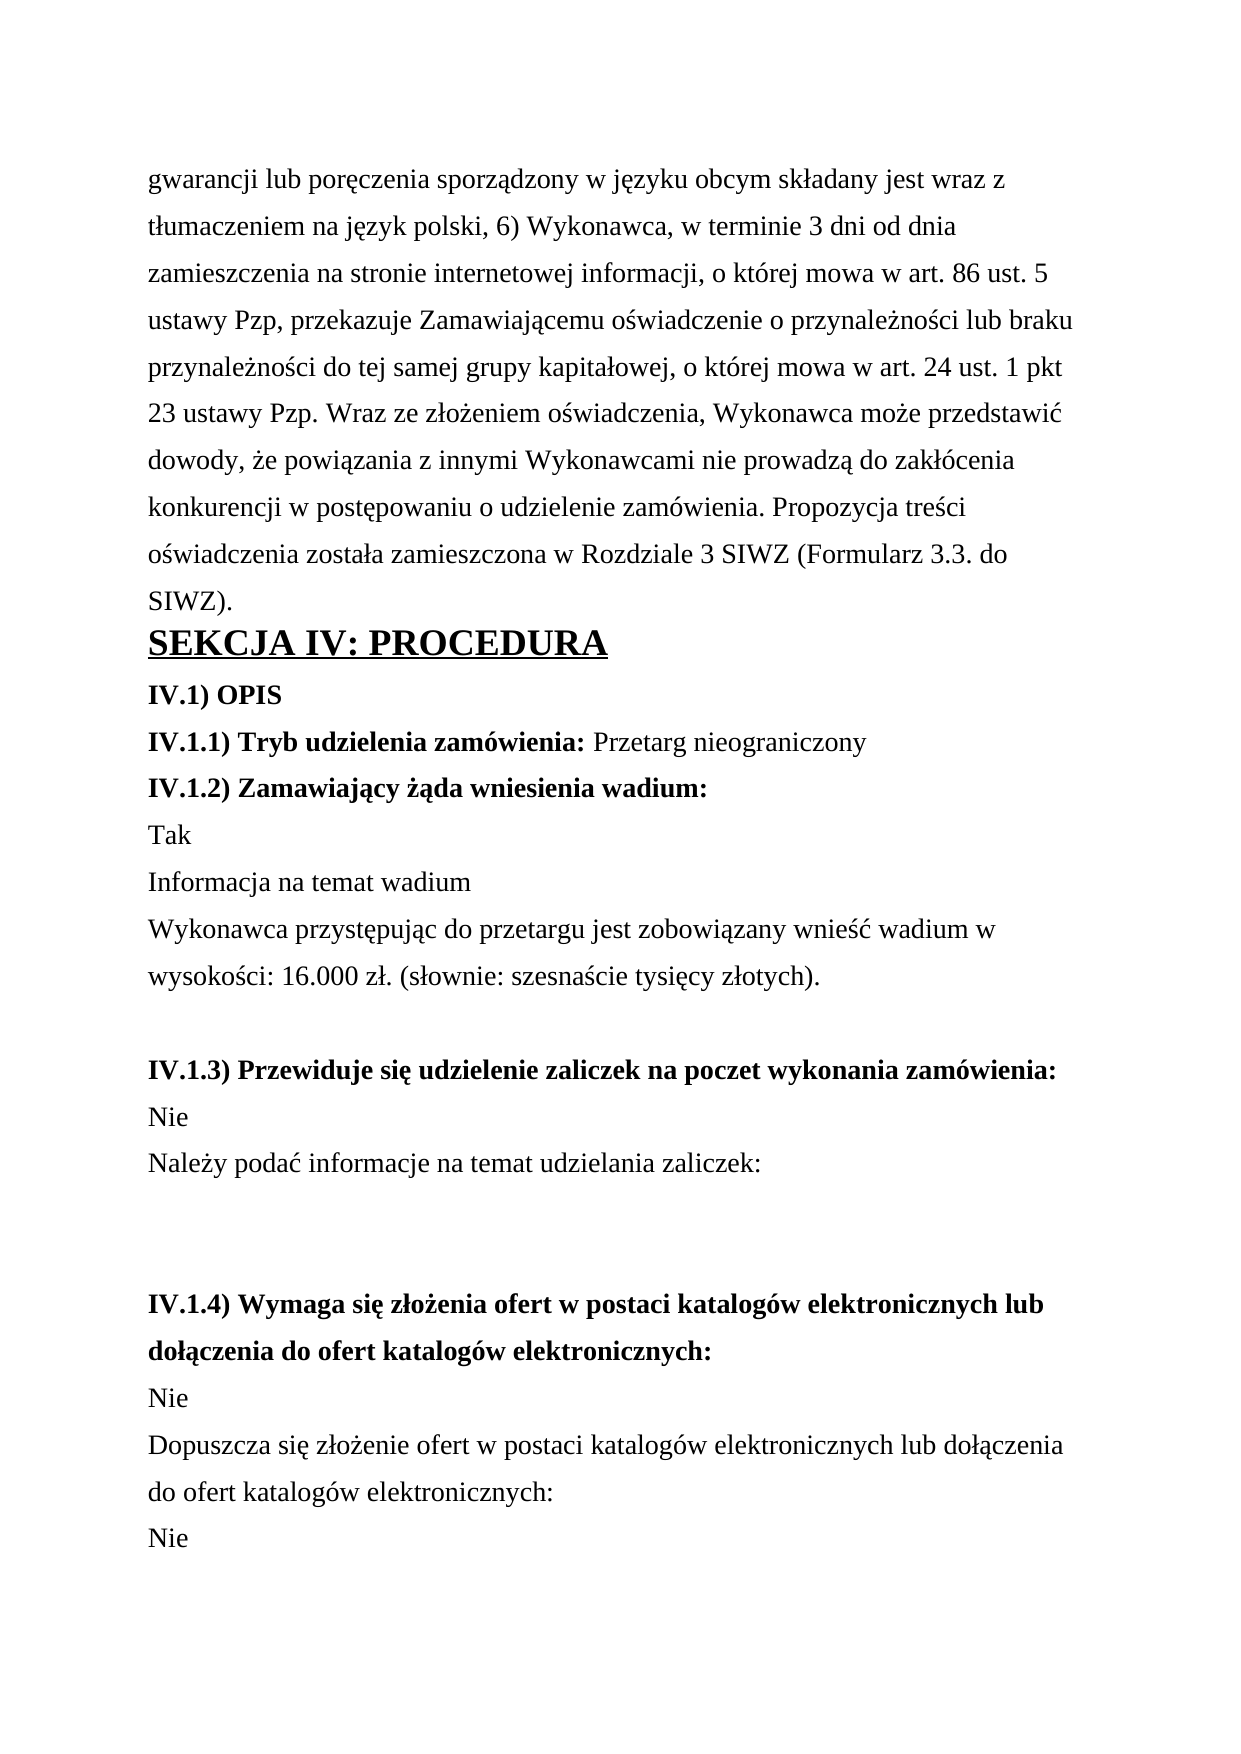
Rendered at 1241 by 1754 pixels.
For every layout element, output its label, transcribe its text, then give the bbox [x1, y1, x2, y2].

text IV.1) OPIS IV.1.1) Tryb udzielenia zamówienia: Przetarg nieograniczony IV.1.2) Zamawiający żąda wniesienia wadium: [148, 663, 1093, 804]
text Nie Należy podać informacje na temat udzielania zaliczek: [148, 1085, 1093, 1226]
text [148, 148, 1093, 616]
text IV.1.3) Przewiduje się udzielenie zaliczek na poczet wykonania zamówienia: [148, 991, 1093, 1085]
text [148, 1366, 1093, 1554]
text SEKCJA IV: PROCEDURA [148, 616, 1093, 663]
text Tak Informacja na temat wadium Wykonawca przystępując do przetargu jest zobowiązany wnieść wadium w wysokości: 16.000 zł. (słownie: szesnaście tysięcy złotych). [148, 804, 1093, 991]
text IV.1.4) Wymaga się złożenia ofert w postaci katalogów elektronicznych lub dołączenia do ofert katalogów elektronicznych: [148, 1226, 1093, 1366]
